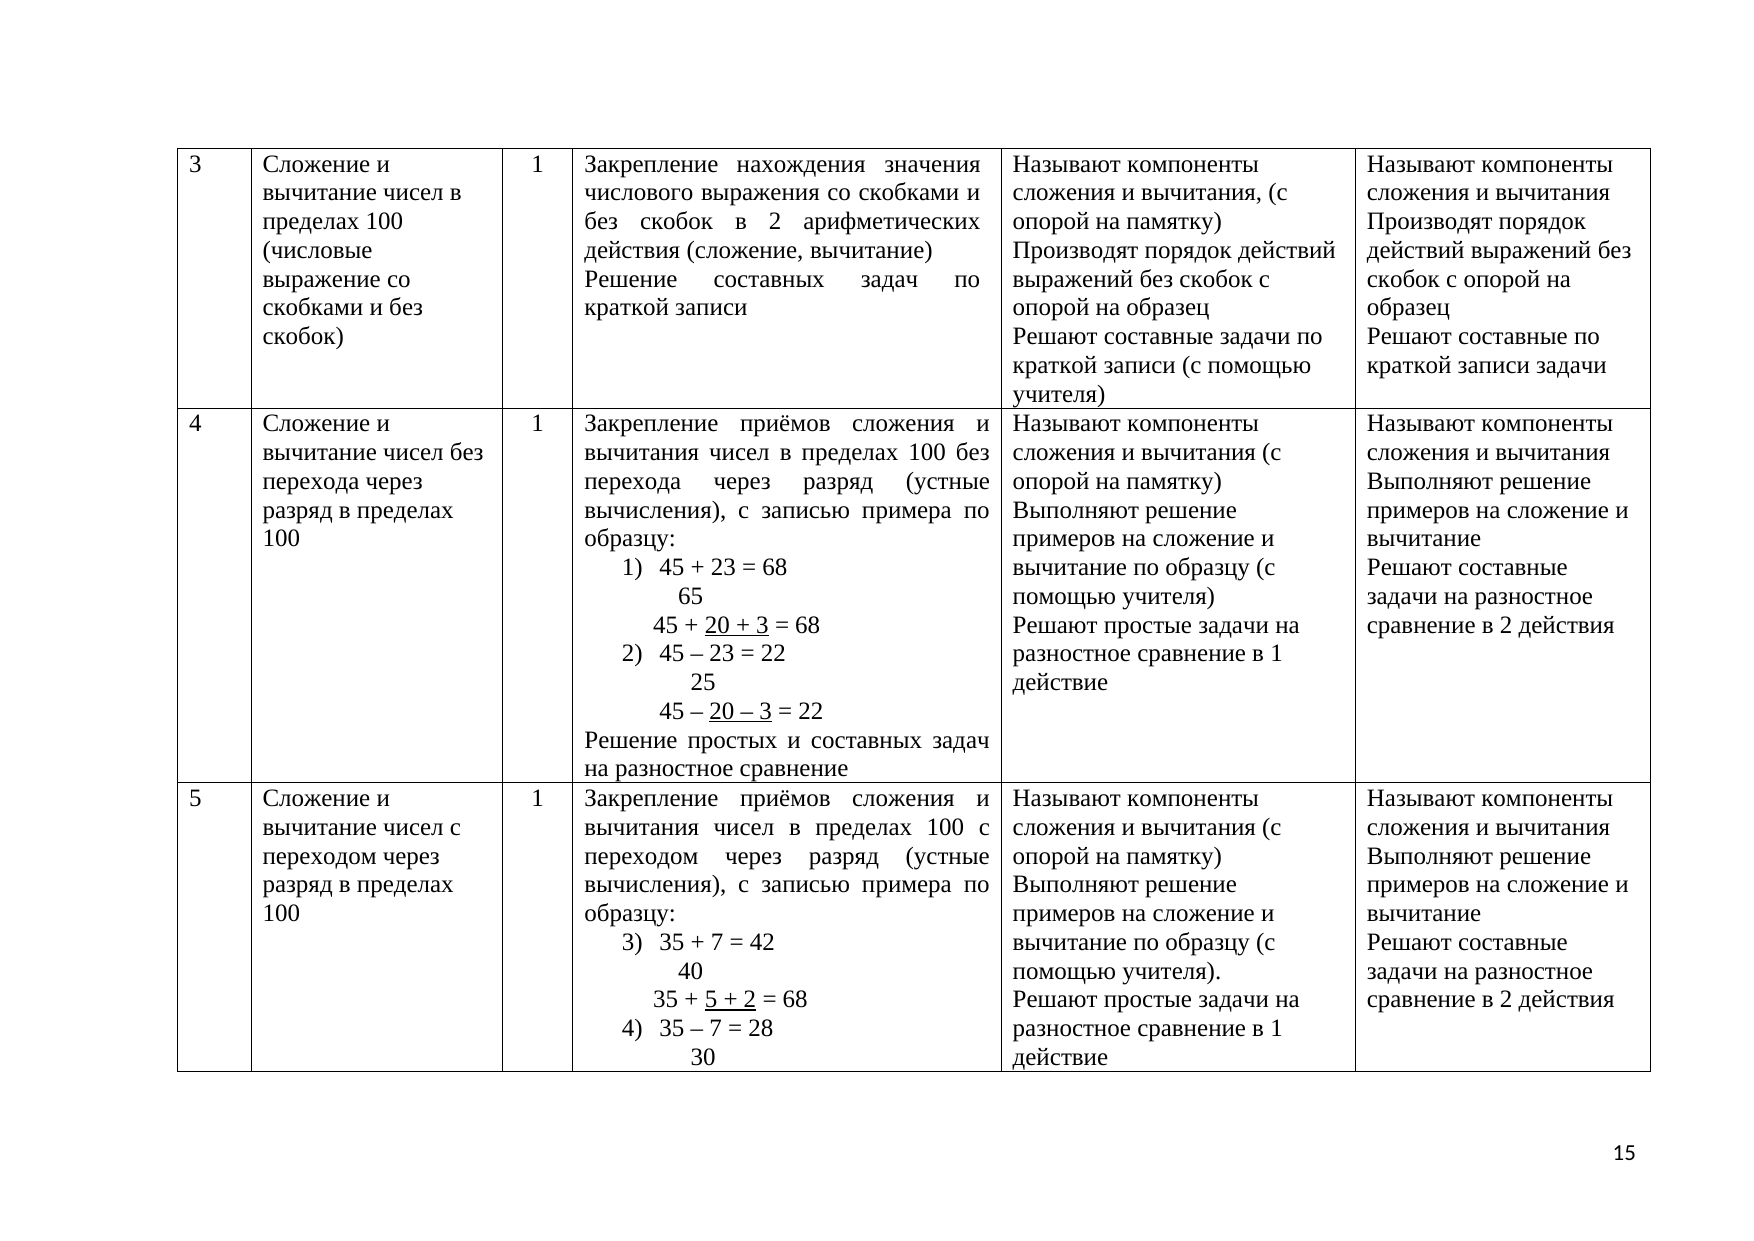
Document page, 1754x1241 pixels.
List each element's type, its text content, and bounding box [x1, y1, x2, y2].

table_header 3 [178, 149, 251, 407]
table_cell Называют компоненты сложения и вычитания (с опорой на памятку) Выполняют решение примеров на сложение и вычитание по образцу (с помощью учителя) Решают простые задачи на разностное сравнение в 1 действие [1002, 409, 1355, 782]
table_header Называют компоненты сложения и вычитания Производят порядок действий выражений без скобок с опорой на образец Решают составные по краткой записи задачи [1356, 149, 1650, 407]
table_cell 1 [503, 783, 572, 1071]
table_cell Сложение и вычитание чисел без перехода через разряд в пределах 100 [252, 409, 502, 782]
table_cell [1356, 783, 1650, 1071]
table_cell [573, 783, 1001, 1071]
table_header 1 [503, 149, 572, 407]
table_header Называют компоненты сложения и вычитания, (с опорой на памятку) Производят порядок действий выражений без скобок с опорой на образец Решают составные задачи по краткой записи (с помощью учителя) [1002, 149, 1355, 407]
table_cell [252, 783, 502, 1071]
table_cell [1002, 783, 1355, 1071]
table_header Сложение и вычитание чисел в пределах 100 (числовые выражение со скобками и без скобок) [252, 149, 502, 407]
table_cell Закрепление приёмов сложения и вычитания чисел в пределах 100 без перехода через разряд (устные вычисления), с записью примера по образцу: 45 + 23 = 68 65 45 + 20 + 3 = 68 45 – 23 = 22 25 45 – 20 – 3 = 22 Решение простых и составных задач на разностное сравнение [573, 409, 1001, 782]
table_cell 1 [503, 409, 572, 782]
table_cell 5 [178, 783, 251, 1071]
table_cell 4 [178, 409, 251, 782]
table_header Закрепление нахождения значения числового выражения со скобками и без скобок в 2 арифметических действия (сложение, вычитание) Решение составных задач по краткой записи [573, 149, 1001, 407]
